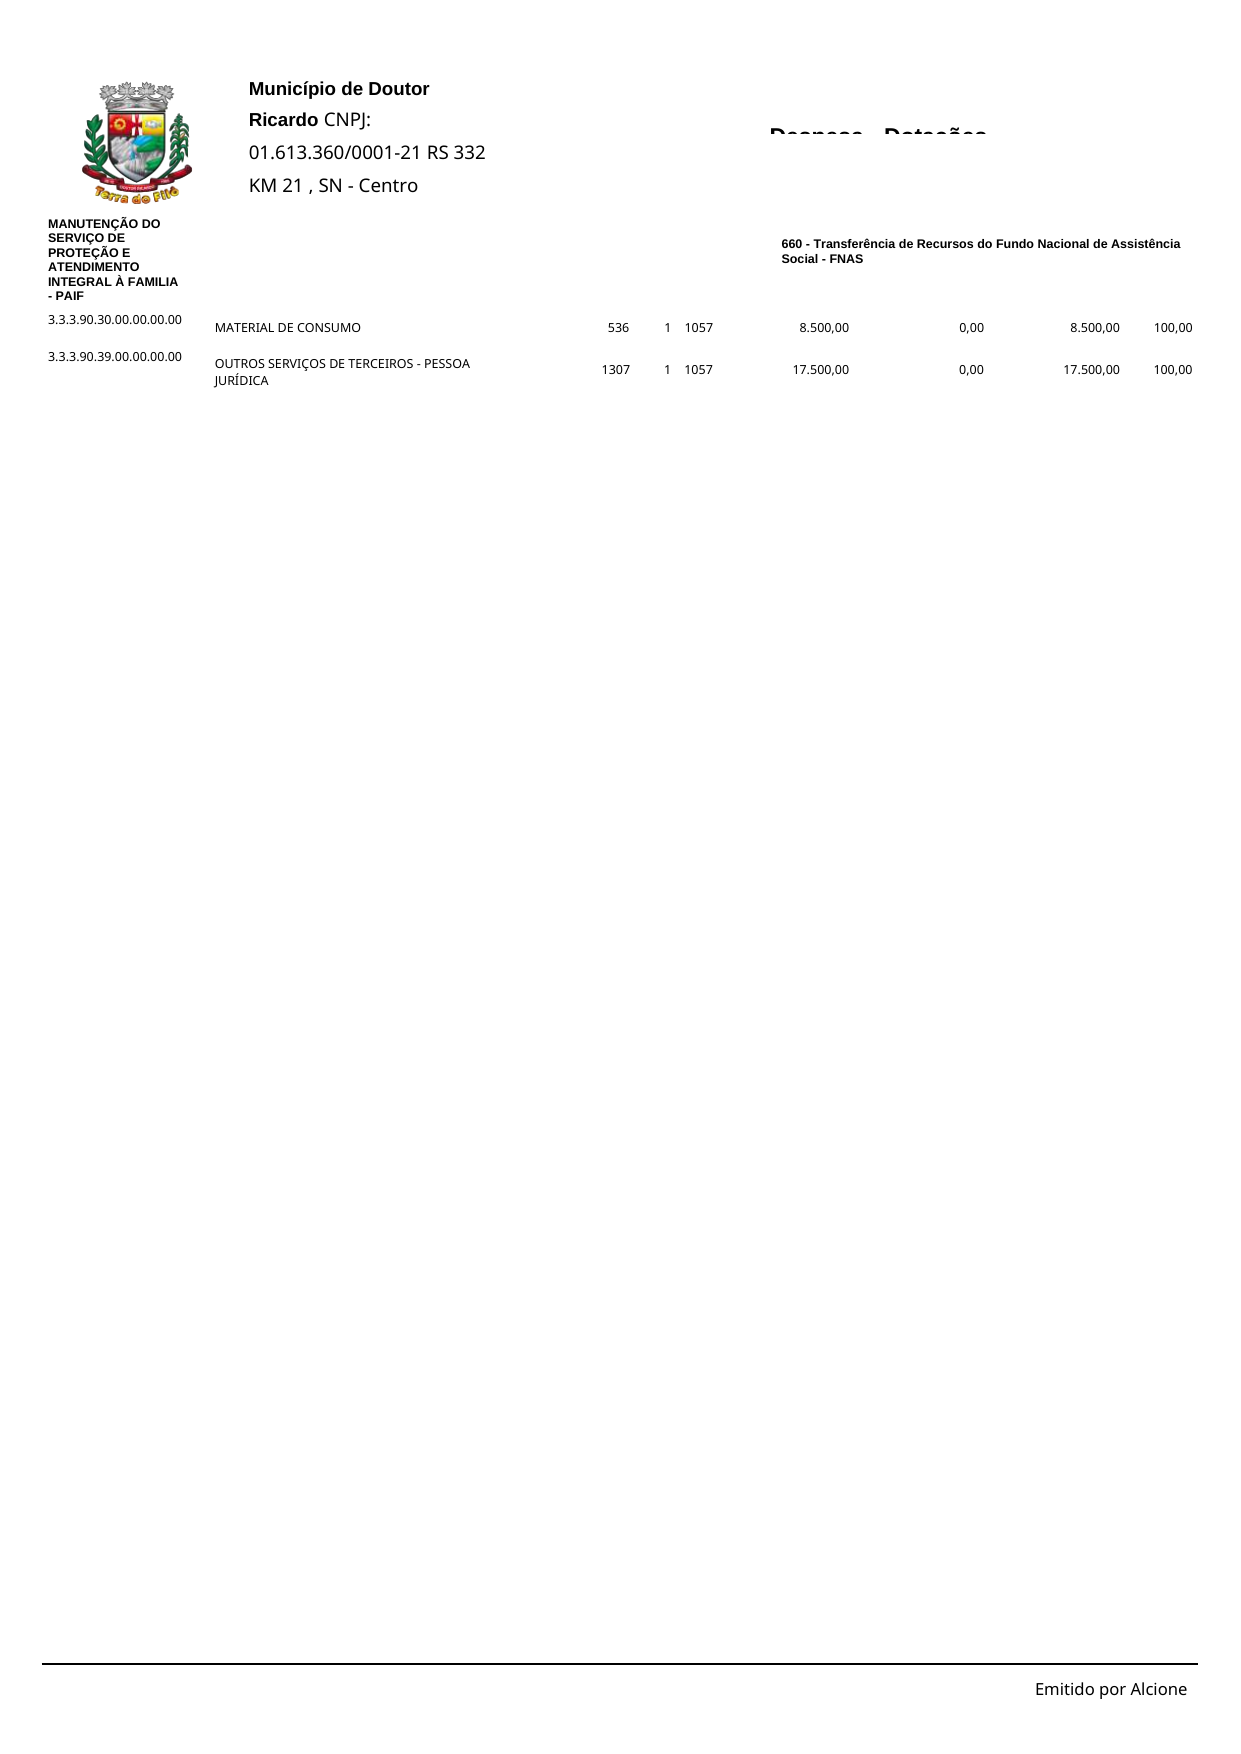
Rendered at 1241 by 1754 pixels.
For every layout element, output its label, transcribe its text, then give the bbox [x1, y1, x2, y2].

picture [72, 81, 199, 218]
text 8.500,00 0,00 8.500,00 100,00 [799, 319, 1209, 336]
text OUTROS SERVIÇOS DE TERCEIROS - PESSOA JURÍDICA [214, 355, 498, 389]
text 17.500,00 0,00 17.500,00 100,00 [792, 361, 1209, 378]
text 3.3.3.90.39.00.00.00.00 [48, 348, 184, 366]
subtitle MANUTENÇÃO DO SERVIÇO DE PROTEÇÃO E ATENDIMENTO INTEGRAL À FAMILIA [48, 217, 184, 288]
text 1307 [601, 361, 633, 378]
text 3.3.3.90.30.00.00.00.00 [48, 311, 184, 328]
text - PAIF [48, 289, 184, 303]
text MATERIAL DE CONSUMO 536 [214, 319, 634, 336]
text 1 1057 [664, 361, 717, 378]
text 1 1057 [664, 319, 717, 336]
subtitle 660 - Transferência de Recursos do Fundo Nacional de Assistência Social - FNAS [781, 237, 1183, 266]
